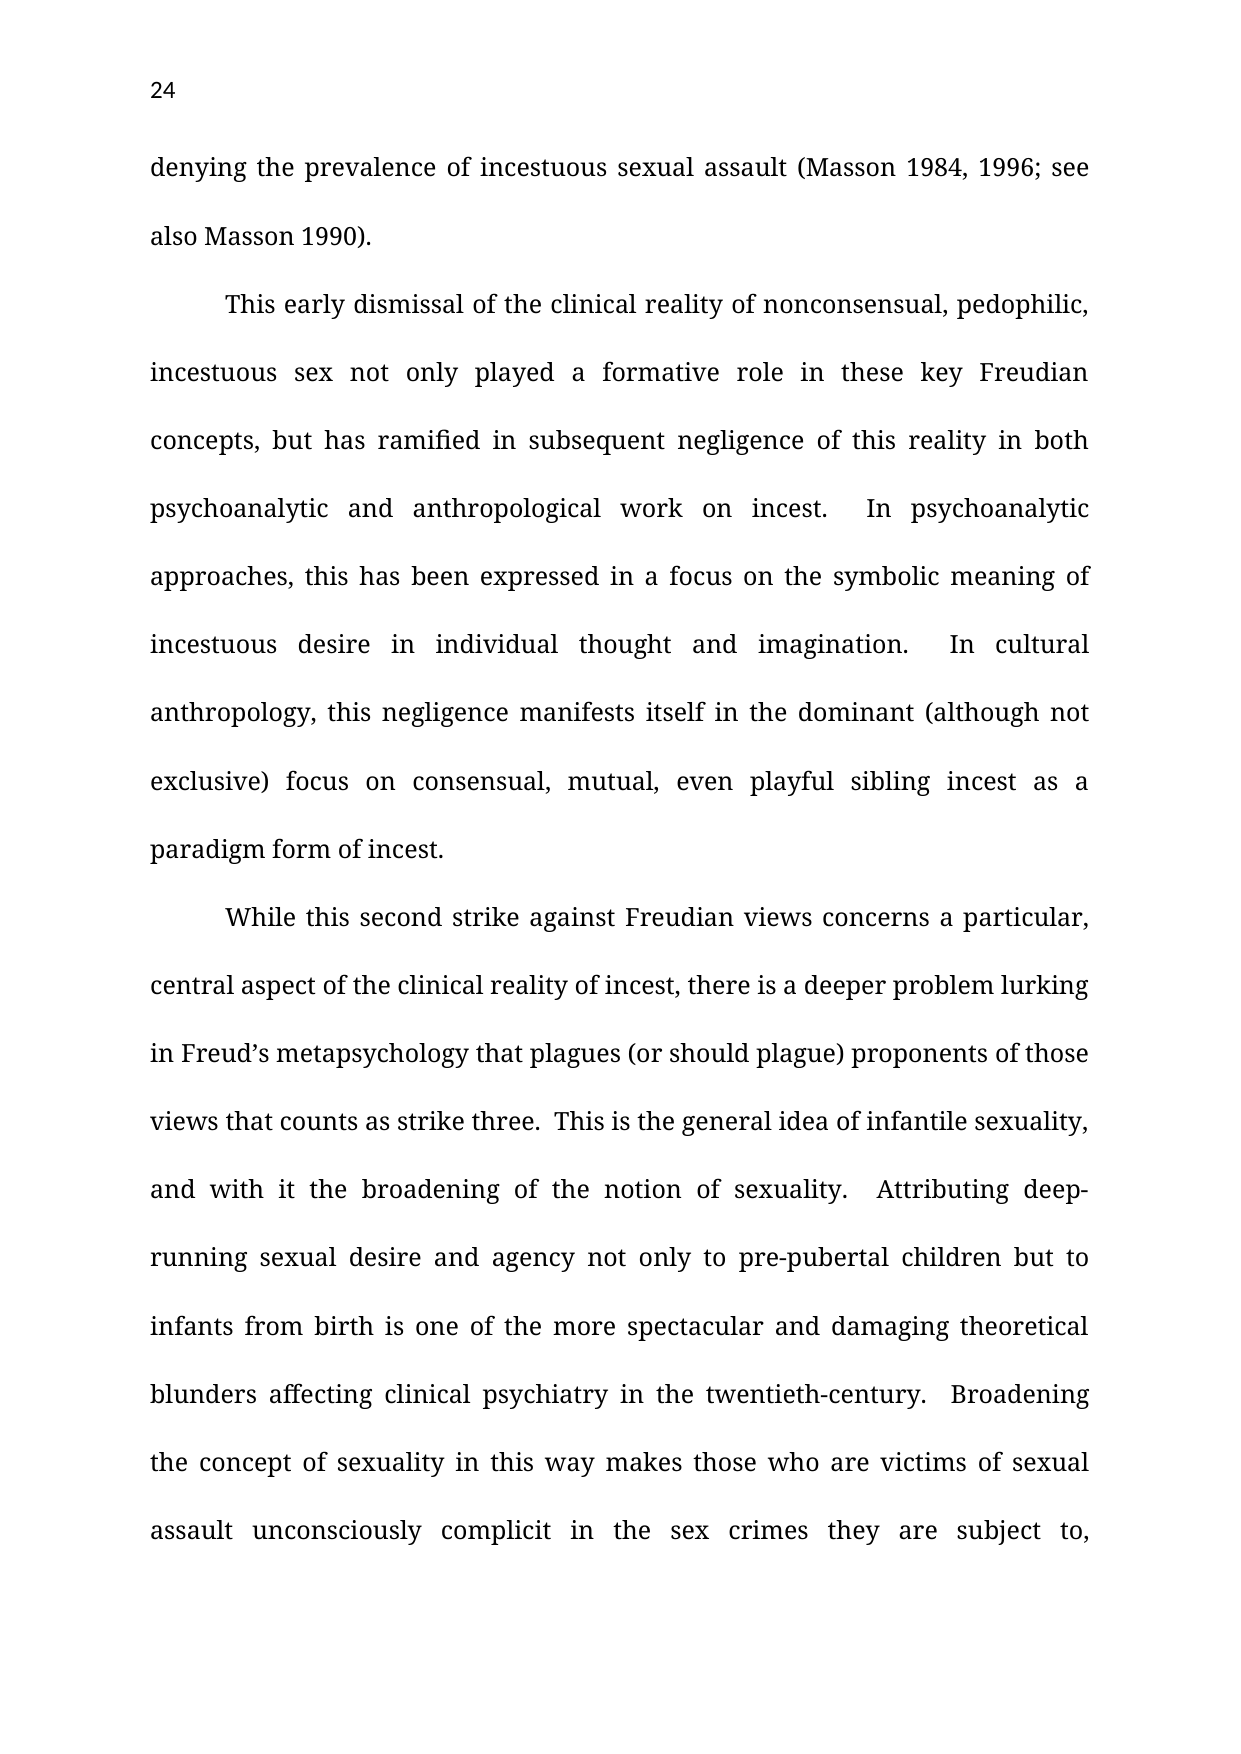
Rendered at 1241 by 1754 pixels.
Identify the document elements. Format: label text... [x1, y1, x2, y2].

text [150, 899, 1090, 1547]
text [150, 150, 1090, 252]
text This early dismissal of the clinical reality of nonconsensual, pedophilic, incestuous sex not only played a formative role in these key Freudian concepts, but has ramified in subsequent negligence of this reality in both psychoanalytic and anthropological work on incest. In psychoanalytic approaches, this has been expressed in a focus on the symbolic meaning of incestuous desire in individual thought and imagination. In cultural anthropology, this negligence manifests itself in the dominant (although not exclusive) focus on consensual, mutual, even playful sibling incest as a paradigm form of incest. [150, 286, 1090, 865]
